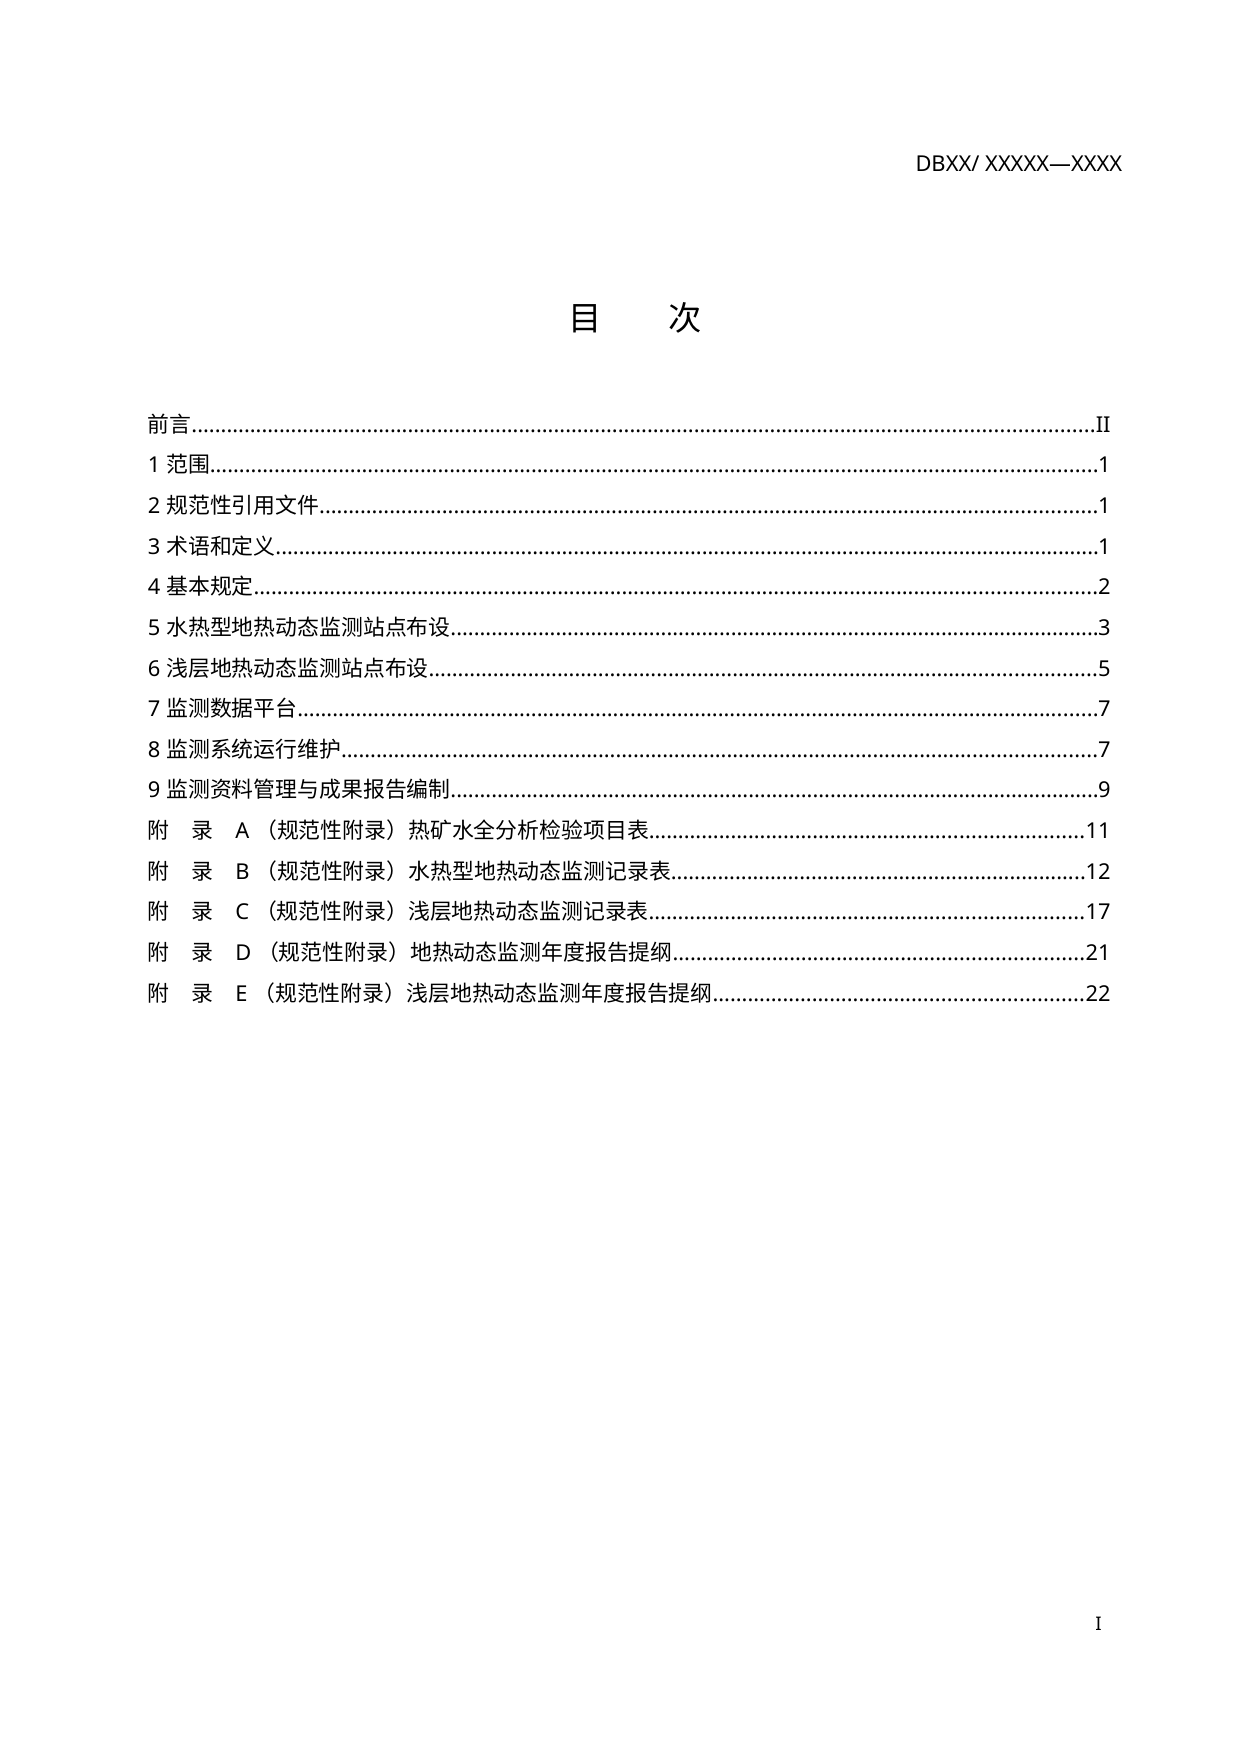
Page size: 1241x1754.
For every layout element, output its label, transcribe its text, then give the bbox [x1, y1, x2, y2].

text 8 监测系统运行维护 7 [148, 732, 1122, 764]
text 前言 II [148, 407, 1122, 439]
text 6 浅层地热动态监测站点布设 5 [148, 650, 1122, 683]
text 附 录 C （规范性附录）浅层地热动态监测记录表 17 [148, 894, 1122, 927]
text 附 录 A （规范性附录）热矿水全分析检验项目表 11 [148, 813, 1122, 845]
text 附 录 B （规范性附录）水热型地热动态监测记录表 12 [148, 853, 1122, 886]
text 1 范围 1 [148, 447, 1122, 480]
text 7 监测数据平台 7 [148, 691, 1122, 723]
text 9 监测资料管理与成果报告编制 9 [148, 772, 1122, 805]
text 2 规范性引用文件 1 [148, 488, 1122, 520]
text 5 水热型地热动态监测站点布设 3 [148, 610, 1122, 642]
text 目 次 [148, 283, 1122, 348]
text 3 术语和定义 1 [148, 528, 1122, 561]
text 附 录 D （规范性附录）地热动态监测年度报告提纲 21 [148, 935, 1122, 967]
text 附 录 E （规范性附录）浅层地热动态监测年度报告提纲 22 [148, 975, 1122, 1008]
text 4 基本规定 2 [148, 569, 1122, 602]
